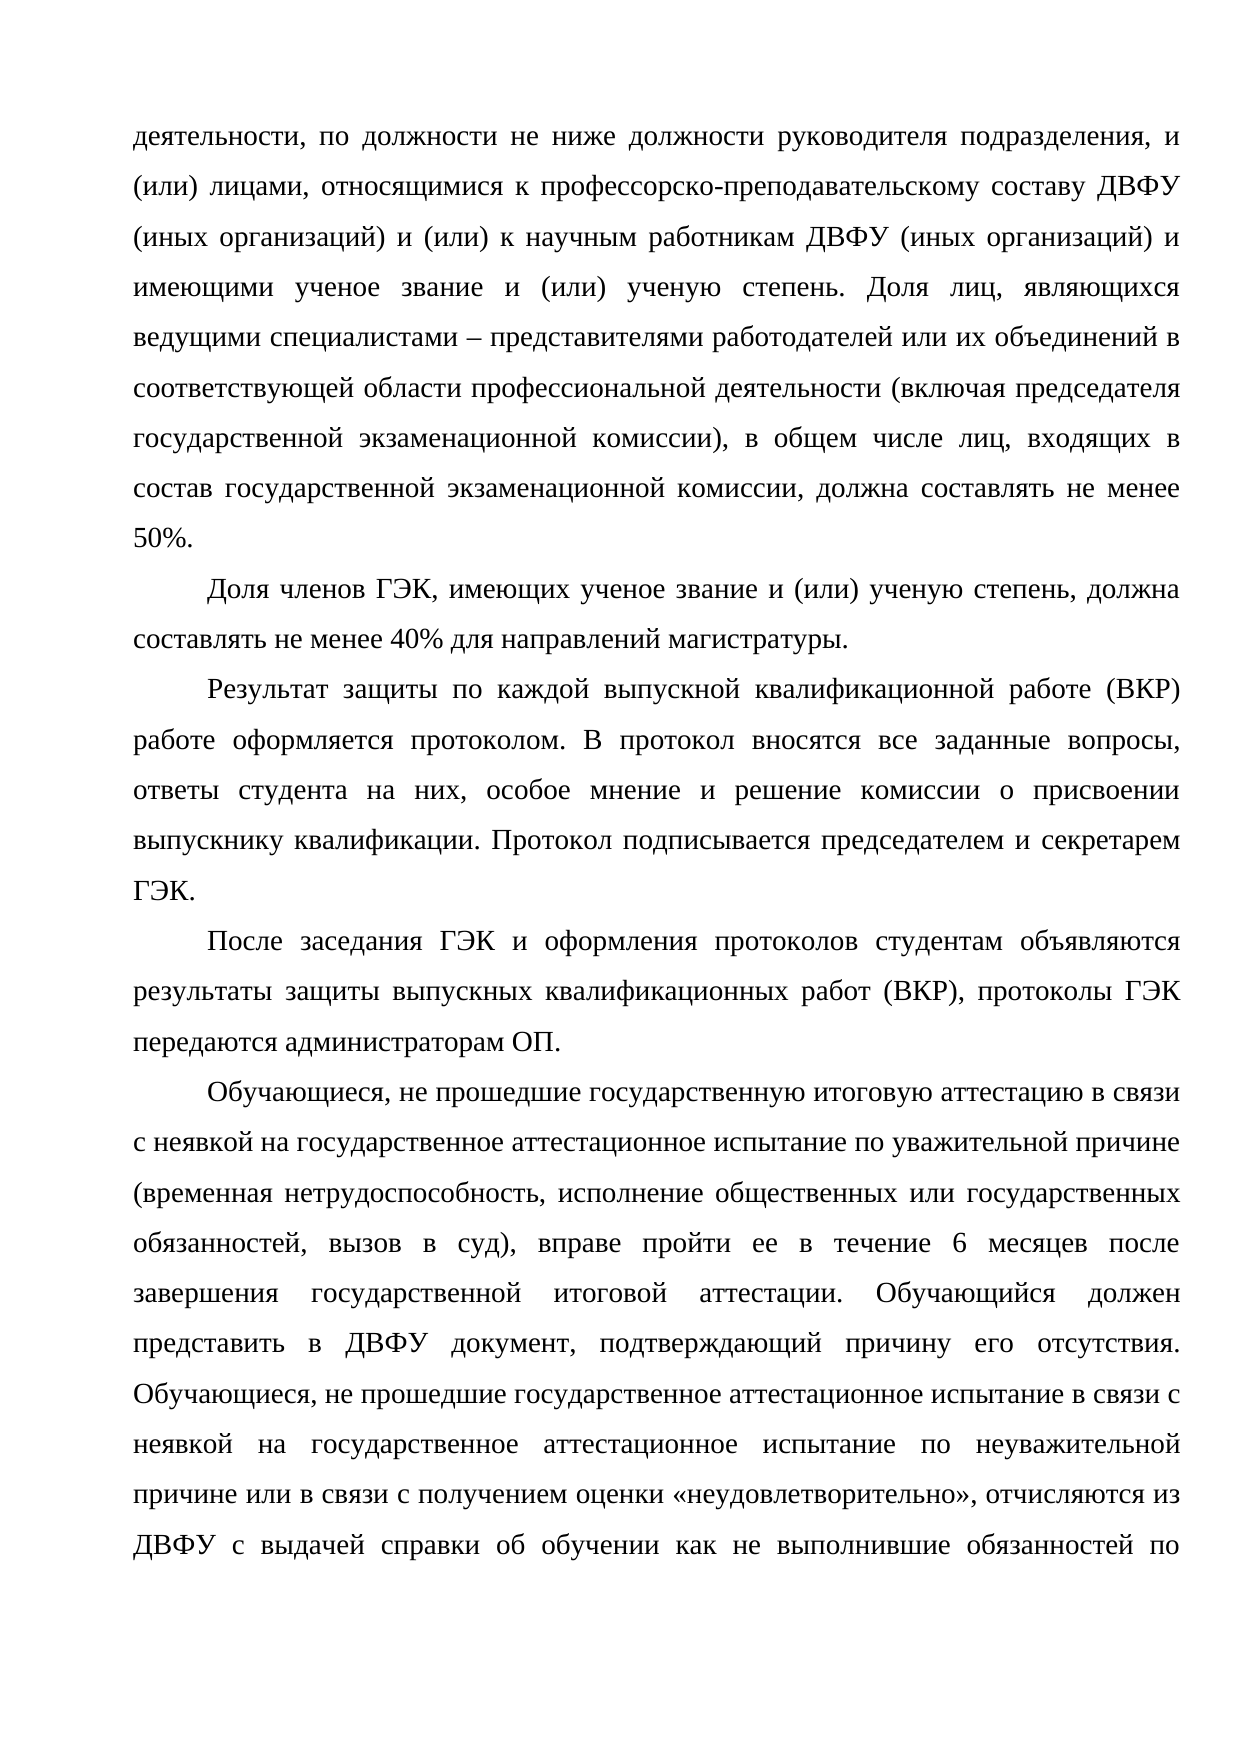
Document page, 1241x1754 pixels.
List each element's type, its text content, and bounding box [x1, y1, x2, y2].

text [133, 118, 1181, 554]
text Результат защиты по каждой выпускной квалификационной работе (ВКР) работе оформляется протоколом. В протокол вносятся все заданные вопросы, ответы студента на них, особое мнение и решение комиссии о присвоении выпускнику квалификации. Протокол подписывается председателем и секретарем ГЭК. [133, 672, 1181, 906]
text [133, 1074, 1181, 1560]
text Доля членов ГЭК, имеющих ученое звание и (или) ученую степень, должна составлять не менее 40% для направлений магистратуры. [133, 571, 1181, 655]
text После заседания ГЭК и оформления протоколов студентам объявляются результаты защиты выпускных квалификационных работ (ВКР), протоколы ГЭК передаются администраторам ОП. [133, 923, 1181, 1057]
